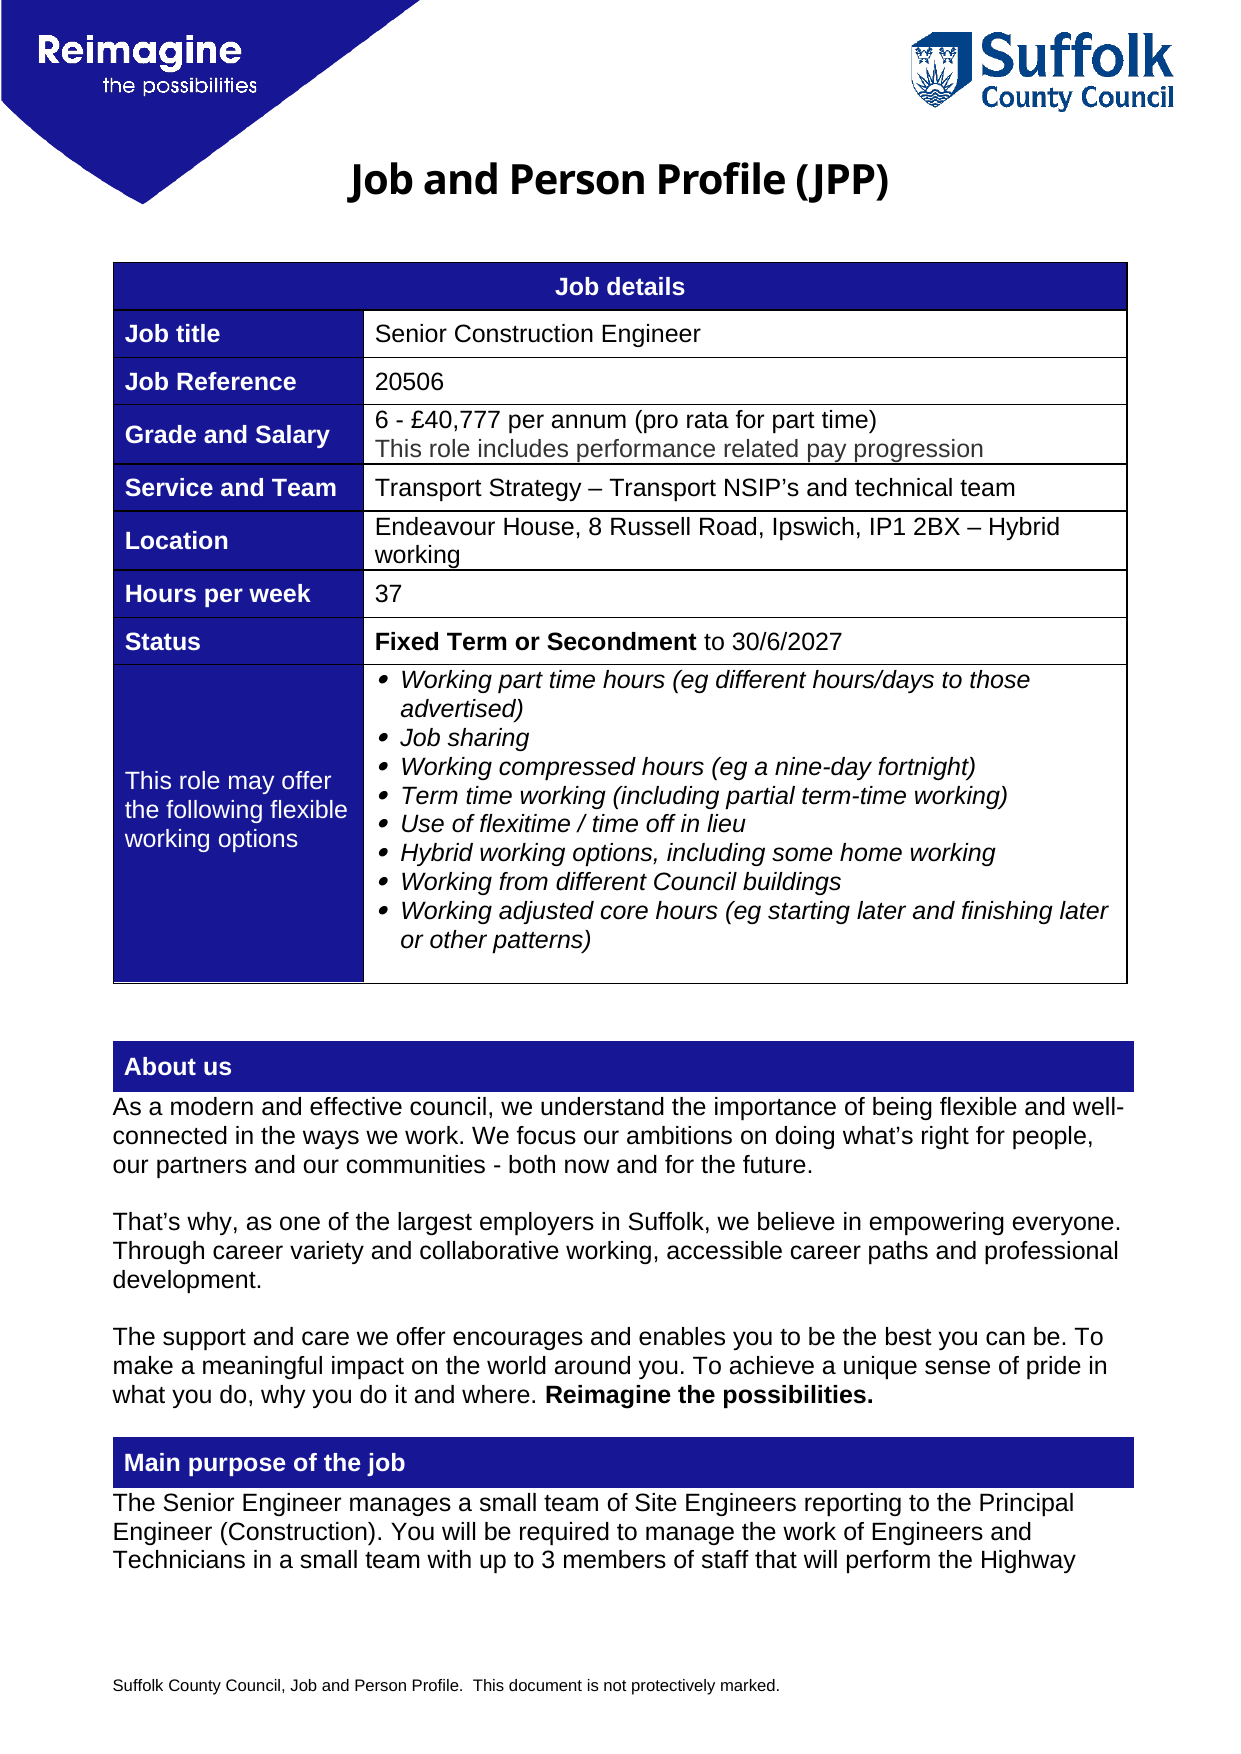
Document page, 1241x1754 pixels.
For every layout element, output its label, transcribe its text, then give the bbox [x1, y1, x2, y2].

table_header About us [113, 1041, 1134, 1092]
table_header Main purpose of the job [113, 1437, 1134, 1488]
table_cell Job Reference [114, 358, 363, 404]
table_cell 20506 [364, 358, 1126, 404]
table_cell Hours per week [114, 571, 363, 616]
table_cell Service and Team [114, 465, 363, 510]
table_cell Location [114, 512, 363, 569]
table_cell Job title [114, 311, 363, 356]
text As a modern and effective council, we understand the importance of being flexible and well-connected in the ways we work. We focus our ambitions on doing what’s right for people, our partners and our communities - both now and for the future. [112, 1092, 1128, 1178]
table_cell Working part time hours (eg different hours/days to those advertised) Job sharing Working compressed hours (eg a nine-day fortnight) Term time working (including partial term-time working) Use of flexitime / time off in lieu Hybrid working options, including some home working Working from different Council buildings Working adjusted core hours (eg starting later and finishing later or other patterns) [364, 665, 1126, 982]
table_cell Transport Strategy – Transport NSIP’s and technical team [364, 465, 1126, 510]
table_cell Endeavour House, 8 Russell Road, Ipswich, IP1 2BX – Hybrid working [364, 512, 1126, 569]
table_cell Senior Construction Engineer [364, 311, 1126, 356]
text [112, 1488, 1128, 1574]
table_cell 37 [364, 571, 1126, 616]
table_cell Status [114, 618, 363, 664]
table_cell This role may offer the following flexible working options [114, 665, 363, 982]
table_header Job details [114, 263, 1126, 309]
title Job and Person Profile (JPP) [112, 150, 1128, 207]
text The support and care we offer encourages and enables you to be the best you can be. To make a meaningful impact on the world around you. To achieve a unique sense of pride in what you do, why you do it and where. Reimagine the possibilities. [112, 1322, 1128, 1408]
table_cell Grade and Salary [114, 405, 363, 463]
picture [1, 0, 420, 206]
table_cell to 30/6/2027 [364, 618, 1126, 664]
picture [911, 32, 1174, 112]
table_cell 6 - £40,777 per annum (pro rata for part time) This role includes performance related pay progression [364, 405, 1126, 463]
text That’s why, as one of the largest employers in Suffolk, we believe in empowering everyone. Through career variety and collaborative working, accessible career paths and professional development. [112, 1207, 1128, 1293]
